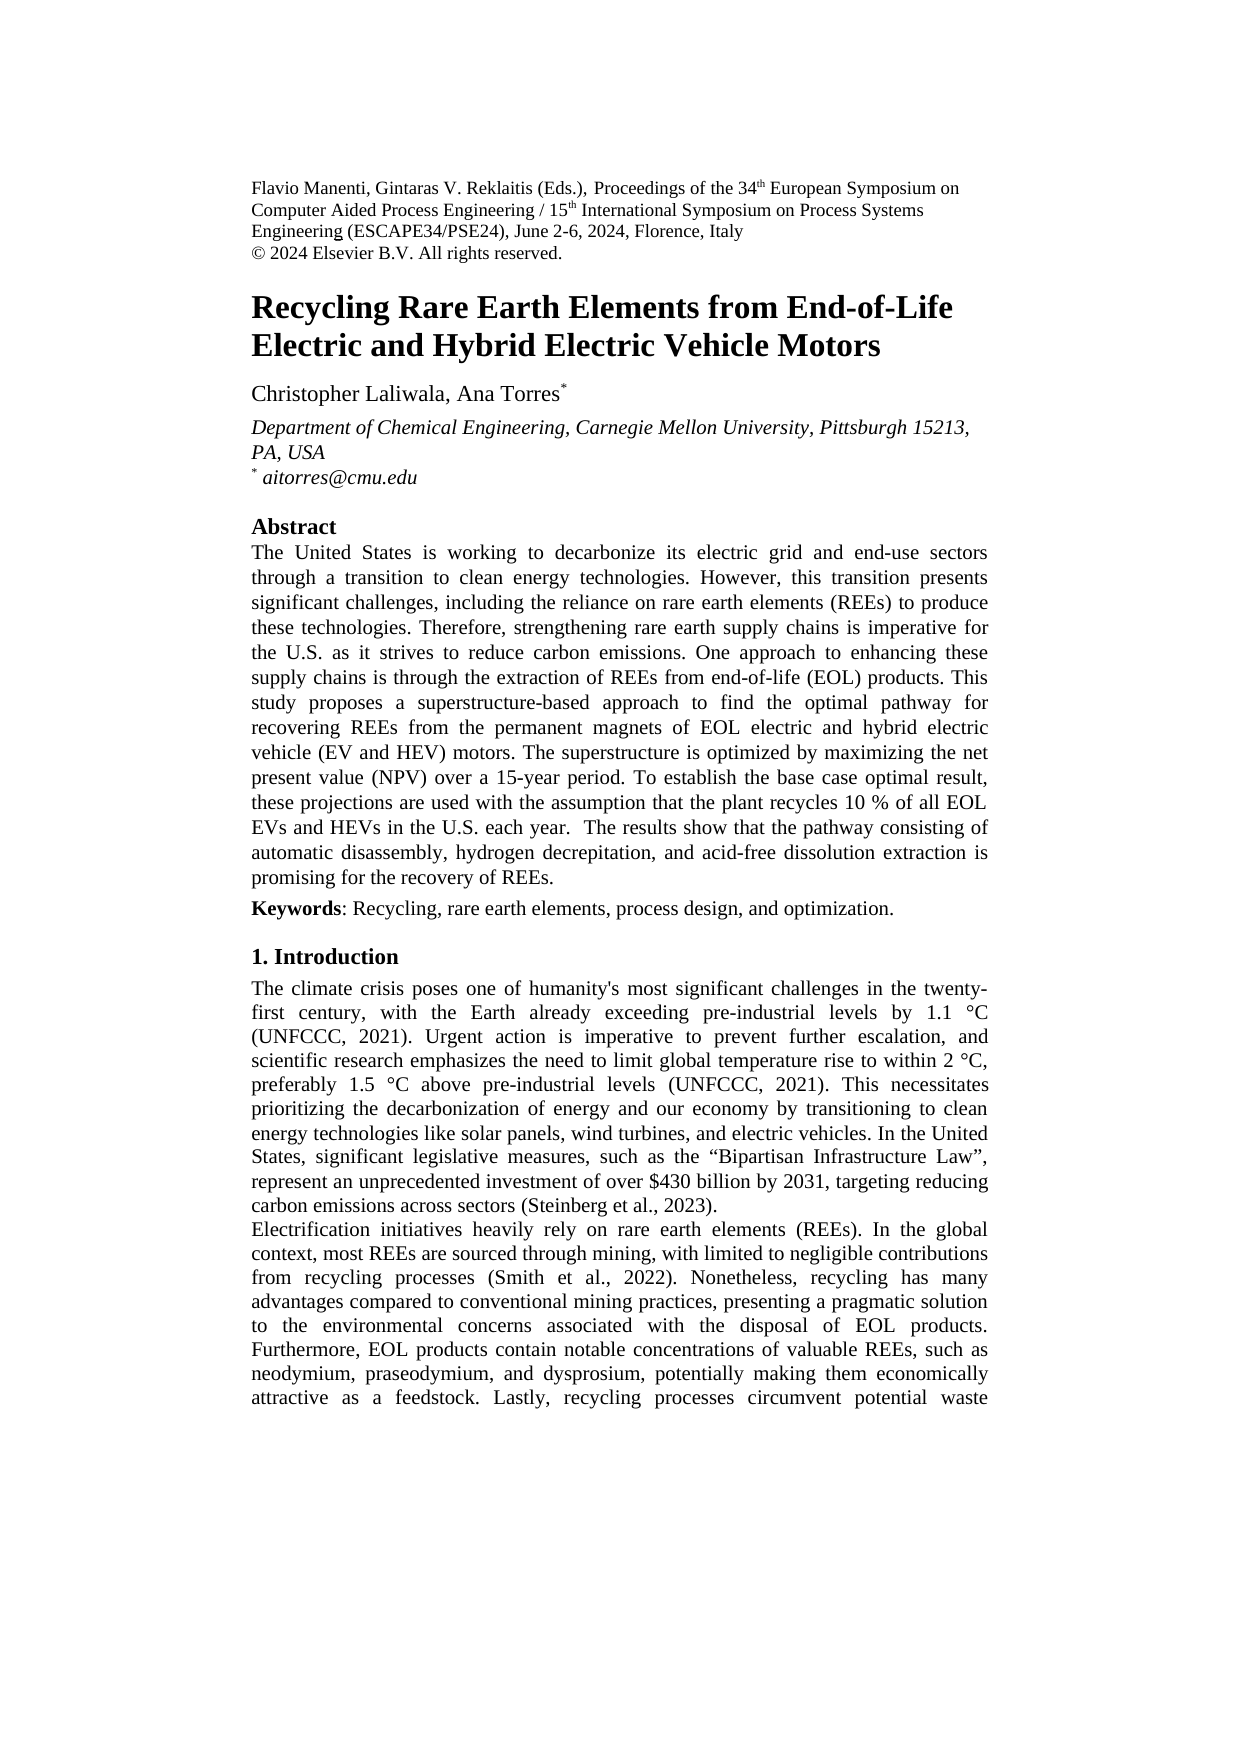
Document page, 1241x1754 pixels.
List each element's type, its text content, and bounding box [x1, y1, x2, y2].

text * aitorres@cmu.edu [251, 464, 989, 489]
title Recycling Rare Earth Elements from End-of-Life Electric and Hybrid Electric Vehicle Motors [251, 288, 989, 363]
text Department of Chemical Engineering, Carnegie Mellon University, Pittsburgh 15213, PA, USA [251, 414, 989, 464]
text Introduction [251, 945, 989, 970]
text Abstract The United States is working to decarbonize its electric grid and end-use sectors through a transition to clean energy technologies. However, this transition presents significant challenges, including the reliance on rare earth elements (REEs) to produce these technologies. Therefore, strengthening rare earth supply chains is imperative for the U.S. as it strives to reduce carbon emissions. One approach to enhancing these supply chains is through the extraction of REEs from end-of-life (EOL) products. This study proposes a superstructure-based approach to find the optimal pathway for recovering REEs from the permanent magnets of EOL electric and hybrid electric vehicle (EV and HEV) motors. The superstructure is optimized by maximizing the net present value (NPV) over a 15-year period. To establish the base case optimal result, these projections are used with the assumption that the plant recycles 10 % of all EOL EVs and HEVs in the U.S. each year. The results show that the pathway consisting of automatic disassembly, hydrogen decrepitation, and acid-free dissolution extraction is promising for the recovery of REEs. [251, 514, 989, 889]
text The climate crisis poses one of humanity's most significant challenges in the twenty-first century, with the Earth already exceeding pre-industrial levels by 1.1 °C . Urgent action is imperative to prevent further escalation, and scientific research emphasizes the need to limit global temperature rise to within 2 °C, preferably 1.5 °C above pre-industrial levels . This necessitates prioritizing the decarbonization of energy and our economy by transitioning to clean energy technologies like solar panels, wind turbines, and electric vehicles. In the United States, significant legislative measures, such as the “Bipartisan Infrastructure Law”, represent an unprecedented investment of over $430 billion by 2031, targeting reducing carbon emissions across sectors . [251, 976, 989, 1217]
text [251, 1217, 989, 1409]
text Christopher Laliwala, Ana Torres* [251, 376, 989, 408]
text Keywords: Recycling, rare earth elements, process design, and optimization. [251, 896, 989, 920]
